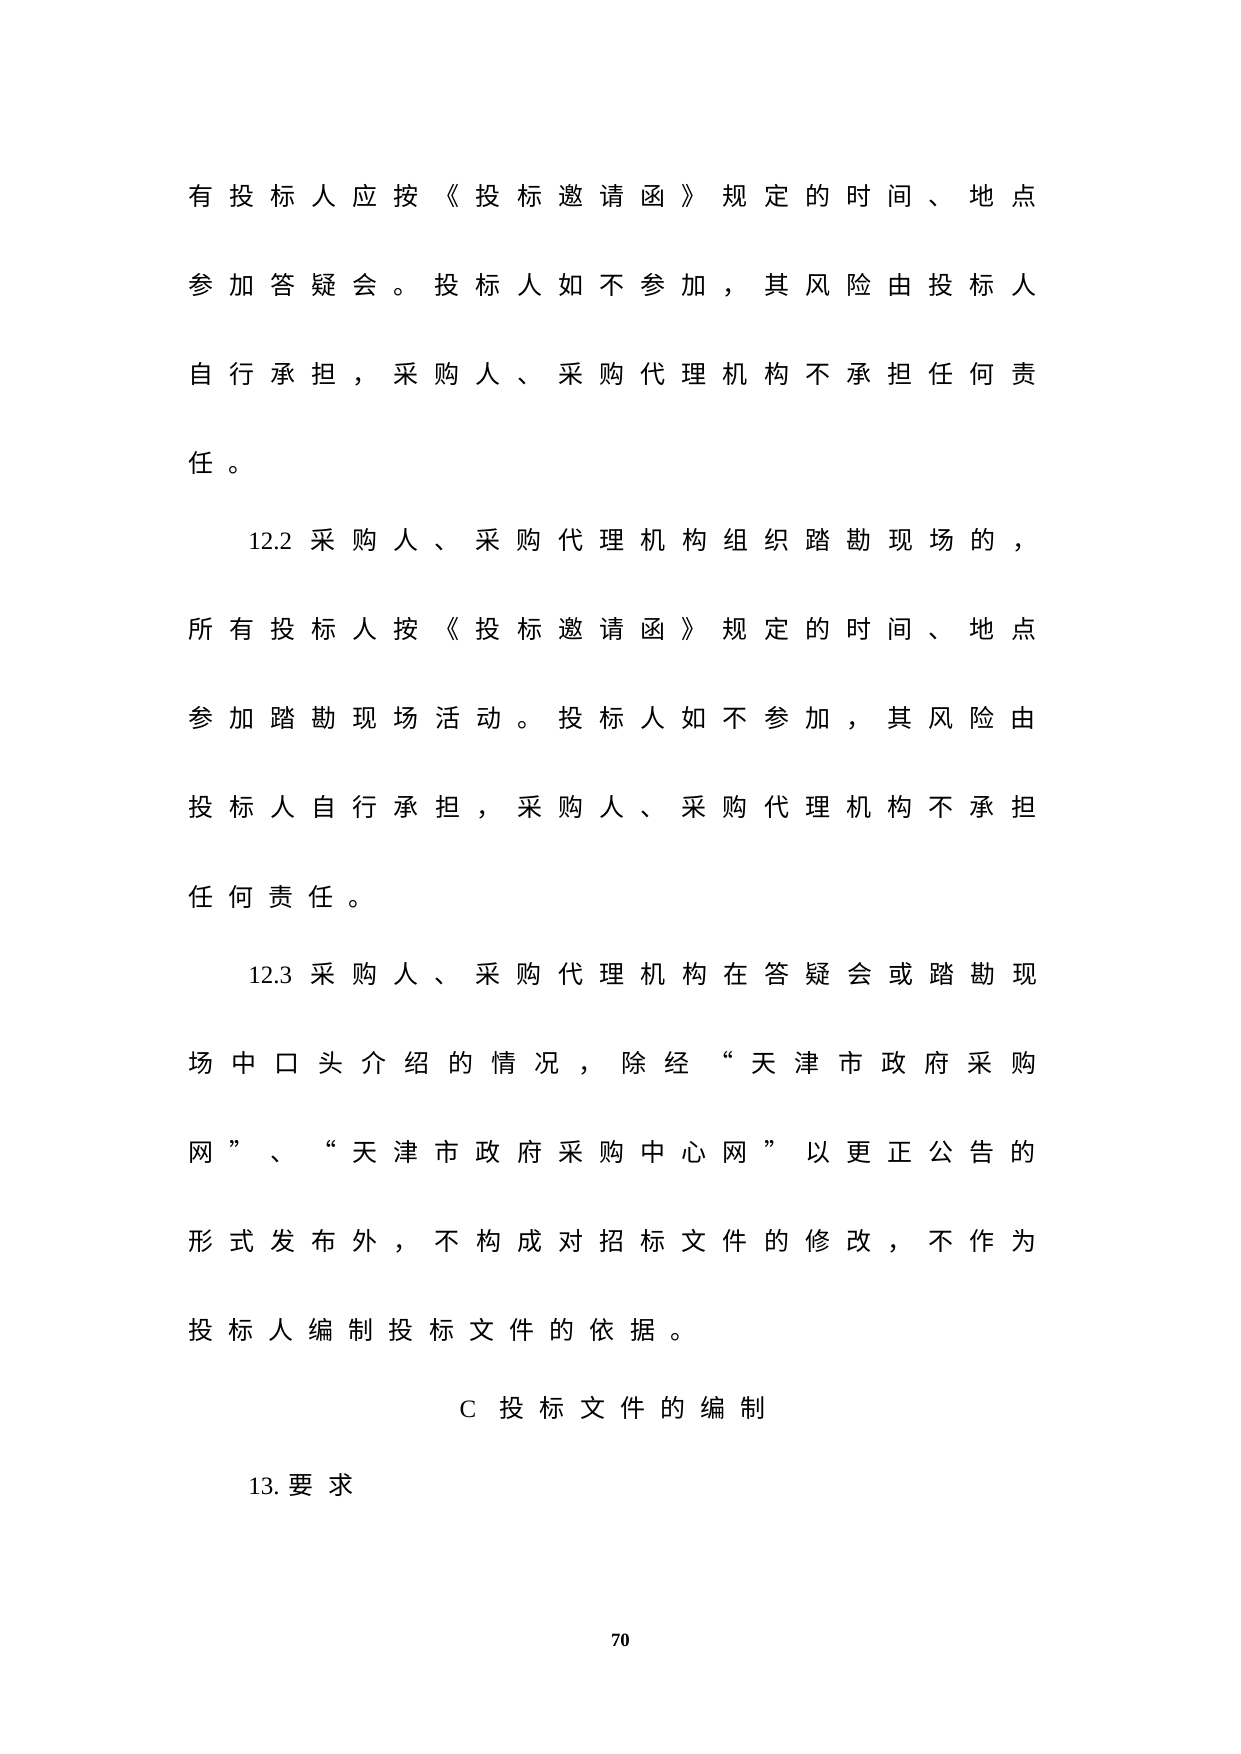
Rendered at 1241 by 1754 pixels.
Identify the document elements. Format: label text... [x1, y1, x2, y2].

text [188, 164, 1052, 491]
text 13. 要求 [188, 1454, 1052, 1513]
text 12.2 采购人、采购代理机构组织踏勘现场的，所有投标人按《投标邀请函》规定的时间、地点参加踏勘现场活动。投标人如不参加，其风险由投标人自行承担，采购人、采购代理机构不承担任何责任。 [188, 509, 1052, 925]
text 12.3 采购人、采购代理机构在答疑会或踏勘现场中口头介绍的情况，除经“天津市政府采购网”、“天津市政府采购中心网”以更正公告的形式发布外，不构成对招标文件的修改，不作为投标人编制投标文件的依据。 [188, 943, 1052, 1358]
text C 投标文件的编制 [188, 1377, 1052, 1436]
